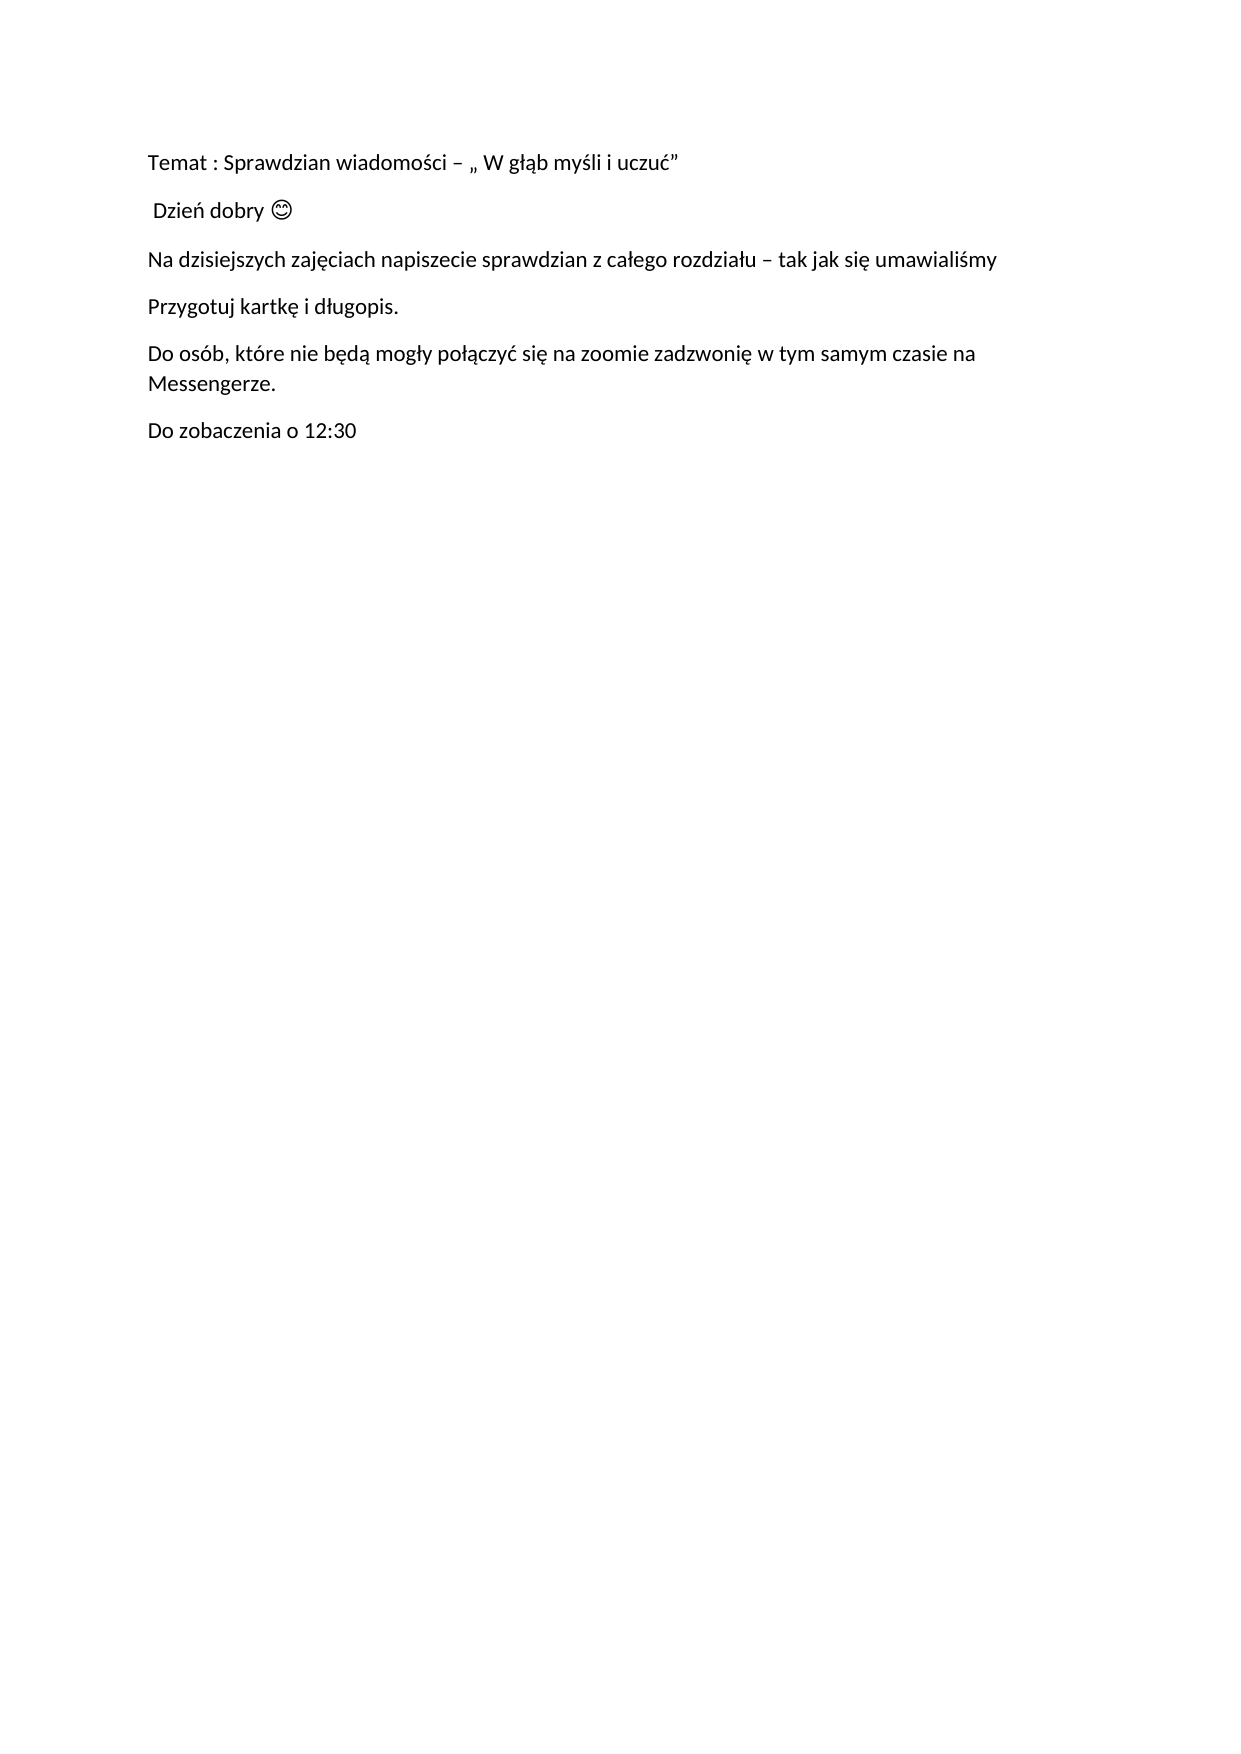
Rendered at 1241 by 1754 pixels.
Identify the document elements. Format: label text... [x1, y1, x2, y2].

text Do osób, które nie będą mogły połączyć się na zoomie zadzwonię w tym samym czasie na Messengerze. [148, 339, 1093, 397]
text Na dzisiejszych zajęciach napiszecie sprawdzian z całego rozdziału – tak jak się umawialiśmy [148, 245, 1093, 273]
text Przygotuj kartkę i długopis. [148, 292, 1093, 320]
text Do zobaczenia o 12:30 [148, 416, 1093, 444]
text Temat : Sprawdzian wiadomości – „ W głąb myśli i uczuć” [148, 148, 1093, 176]
text Dzień dobry [148, 194, 1093, 226]
